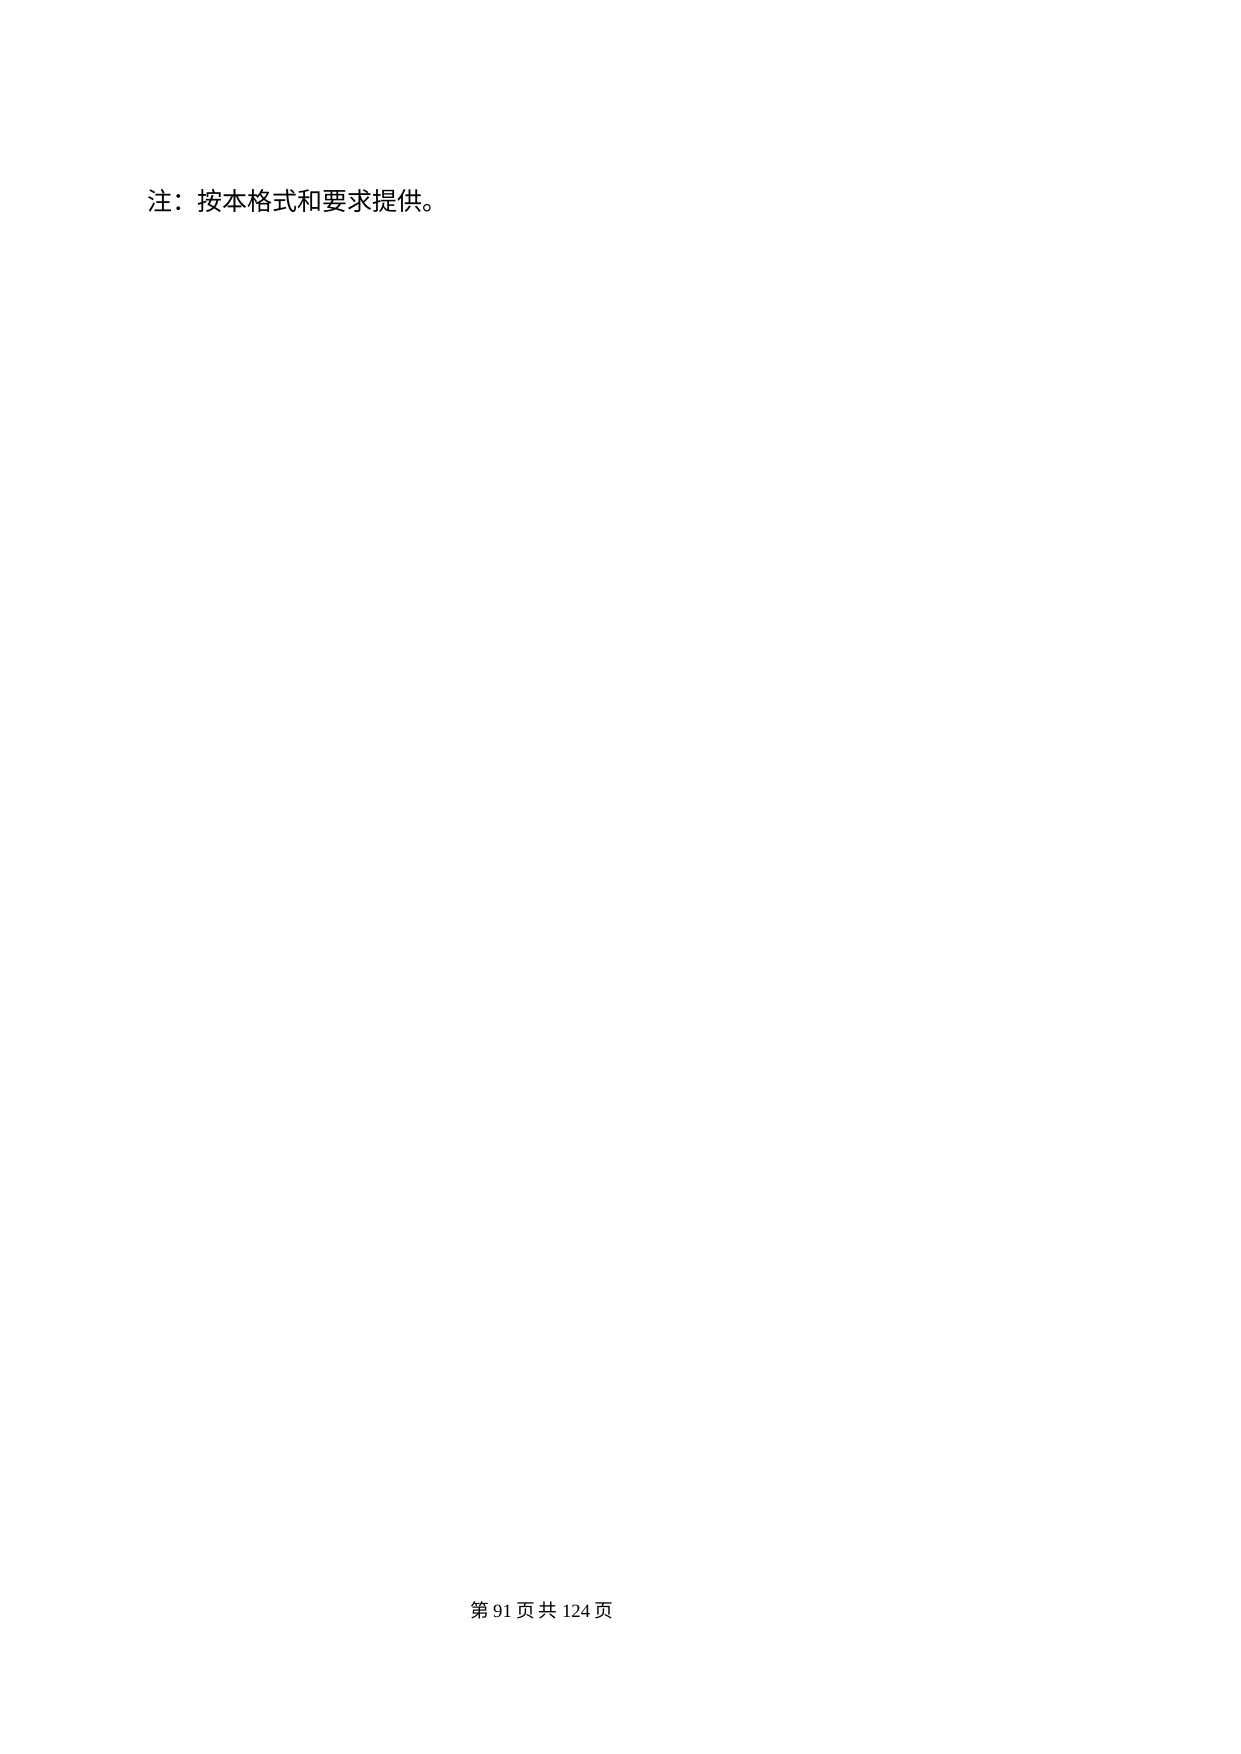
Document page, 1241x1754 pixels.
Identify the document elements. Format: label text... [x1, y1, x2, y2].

text 注：按本格式和要求提供。 [148, 181, 1049, 217]
